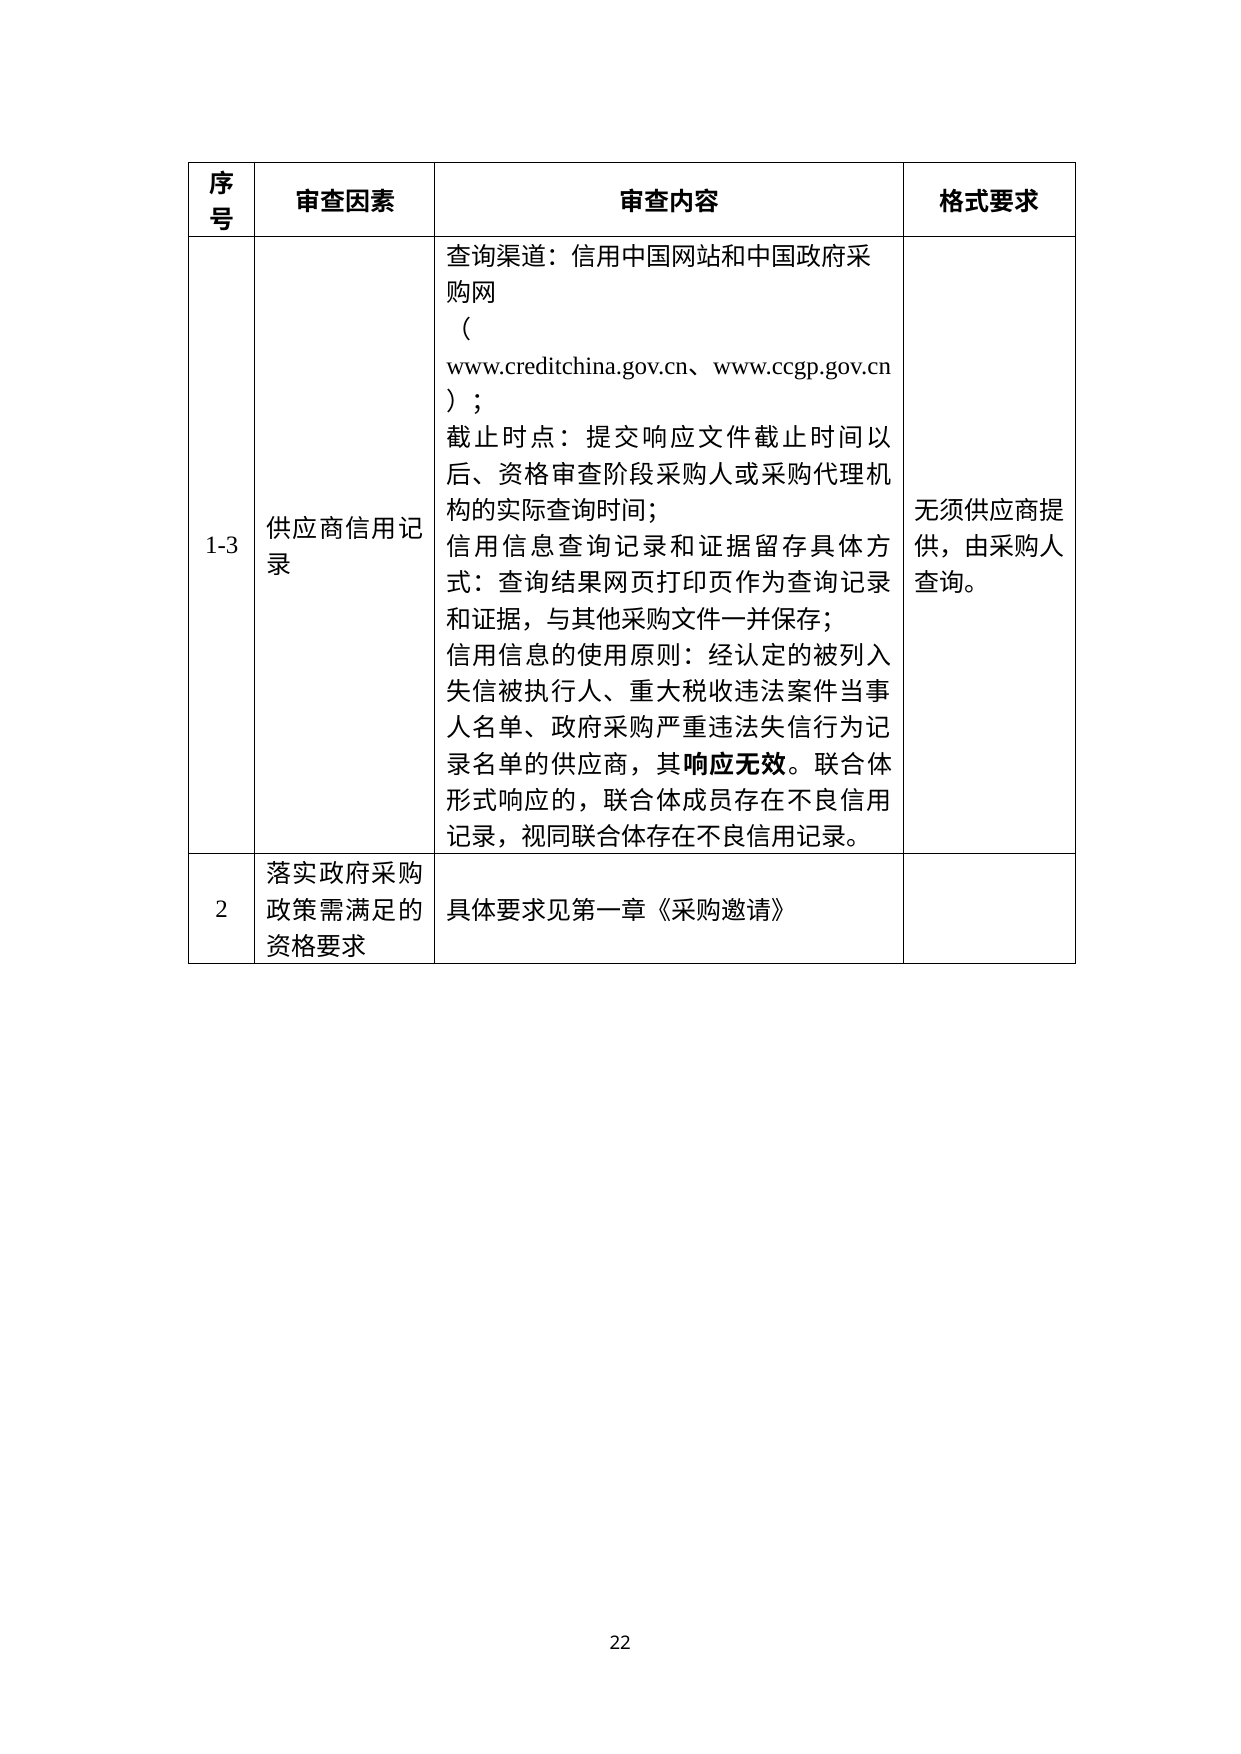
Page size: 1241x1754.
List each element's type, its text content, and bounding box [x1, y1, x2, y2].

table_header 审查因素 [255, 163, 434, 236]
table_cell 2 [189, 854, 254, 963]
table_cell 具体要求见第一章《采购邀请》 [435, 854, 903, 963]
table_header 审查内容 [435, 163, 903, 236]
table_cell 供应商信用记录 [255, 237, 434, 853]
table_header 格式要求 [904, 163, 1075, 236]
table_cell 查询渠道：信用中国网站和中国政府采购网（www.creditchina.gov.cn、www.ccgp.gov.cn）； 截止时点：提交响应文件截止时间以后、资格审查阶段采购人或采购代理机构的实际查询时间； 信用信息查询记录和证据留存具体方式：查询结果网页打印页作为查询记录和证据，与其他采购文件一并保存； 信用信息的使用原则：经认定的被列入失信被执行人、重大税收违法案件当事人名单、政府采购严重违法失信行为记录名单的供应商，其响应无效。联合体形式响应的，联合体成员存在不良信用记录，视同联合体存在不良信用记录。 [435, 237, 903, 853]
table_header 序号 [189, 163, 254, 236]
table_cell 无须供应商提供，由采购人查询。 [904, 237, 1075, 853]
table_cell 1-3 [189, 237, 254, 853]
table_cell [904, 854, 1075, 963]
table_cell 落实政府采购政策需满足的资格要求 [255, 854, 434, 963]
